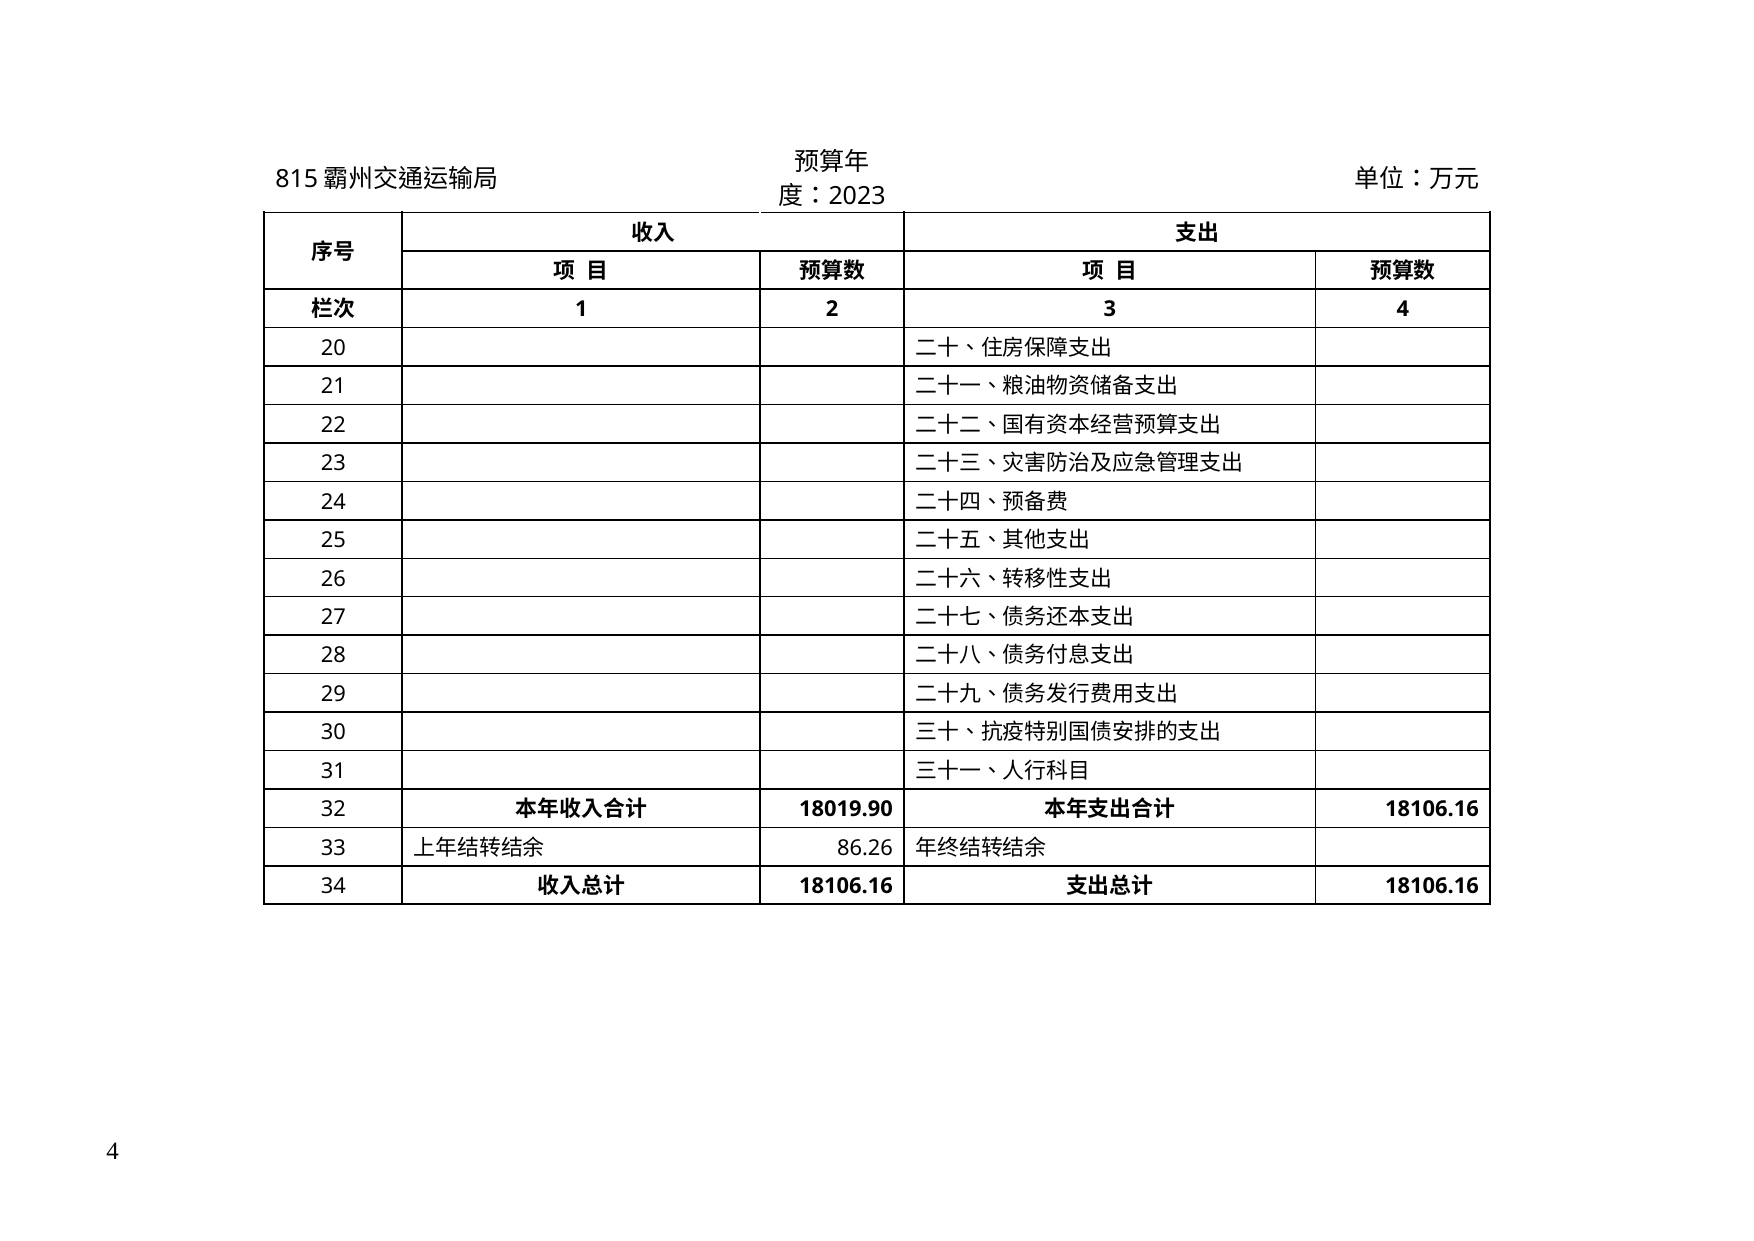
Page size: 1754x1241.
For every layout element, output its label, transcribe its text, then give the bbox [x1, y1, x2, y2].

table_cell 21 [265, 367, 401, 404]
table_cell [1316, 751, 1489, 788]
table_cell [761, 482, 903, 519]
table_cell [403, 367, 759, 404]
table_cell [403, 444, 759, 481]
table_cell 4 [1316, 290, 1489, 327]
table_cell 支出 [905, 213, 1489, 250]
table_cell 二十六、转移性支出 [905, 559, 1315, 596]
table_cell [761, 405, 903, 442]
table_cell 序号 [265, 213, 401, 288]
table_cell [1316, 713, 1489, 749]
table_cell [1316, 521, 1489, 557]
table_cell 29 [265, 674, 401, 711]
table_cell [761, 559, 903, 596]
table_cell 二十九、债务发行费用支出 [905, 674, 1315, 711]
table_cell 33 [265, 828, 401, 865]
table_cell [403, 521, 759, 557]
table_cell 栏次 [265, 290, 401, 327]
table_cell [403, 482, 759, 519]
table_cell 31 [265, 751, 401, 788]
table_cell 22 [265, 405, 401, 442]
table_header 预算年度：2023 [761, 143, 903, 211]
table_cell 32 [265, 790, 401, 826]
table_cell 25 [265, 521, 401, 557]
table_cell [403, 713, 759, 749]
table_cell 二十二、国有资本经营预算支出 [905, 405, 1315, 442]
table_cell 30 [265, 713, 401, 749]
table_cell [1316, 828, 1489, 865]
table_cell [1316, 405, 1489, 442]
table_cell 收入总计 [403, 867, 759, 903]
table_header 单位：万元 [905, 143, 1489, 211]
table_cell 18106.16 [761, 867, 903, 903]
table_cell 34 [265, 867, 401, 903]
table_cell [1316, 559, 1489, 596]
table_cell [1316, 328, 1489, 365]
table_cell [403, 328, 759, 365]
table_cell 27 [265, 597, 401, 634]
table_cell 18019.90 [761, 790, 903, 826]
table_cell [761, 521, 903, 557]
table_cell 24 [265, 482, 401, 519]
table_cell 收入 [403, 213, 903, 250]
table_cell [761, 444, 903, 481]
table_cell 上年结转结余 [403, 828, 759, 865]
table_cell 2 [761, 290, 903, 327]
table_cell 预算数 [761, 252, 903, 288]
table_cell 18106.16 [1316, 867, 1489, 903]
table_cell [761, 367, 903, 404]
table_cell 支出总计 [905, 867, 1315, 903]
table_cell [403, 559, 759, 596]
table_cell 20 [265, 328, 401, 365]
table_cell [1316, 444, 1489, 481]
table_cell 预算数 [1316, 252, 1489, 288]
table_cell [1316, 597, 1489, 634]
table_cell [1316, 674, 1489, 711]
table_cell [403, 597, 759, 634]
table_cell [403, 674, 759, 711]
table_cell [403, 751, 759, 788]
table_cell [761, 751, 903, 788]
table_cell 18106.16 [1316, 790, 1489, 826]
table_cell [403, 636, 759, 673]
table_cell [761, 328, 903, 365]
table_cell 本年收入合计 [403, 790, 759, 826]
table_cell 1 [403, 290, 759, 327]
table_cell 23 [265, 444, 401, 481]
table_cell 三十、抗疫特别国债安排的支出 [905, 713, 1315, 749]
table_cell 三十一、人行科目 [905, 751, 1315, 788]
table_cell [761, 713, 903, 749]
table_header 815霸州交通运输局 [265, 143, 759, 211]
table_cell [1316, 367, 1489, 404]
table_cell 年终结转结余 [905, 828, 1315, 865]
table_cell 二十八、债务付息支出 [905, 636, 1315, 673]
table_cell 3 [905, 290, 1315, 327]
table_cell 本年支出合计 [905, 790, 1315, 826]
table_cell 二十一、粮油物资储备支出 [905, 367, 1315, 404]
table_cell [761, 597, 903, 634]
table_cell 项 目 [905, 252, 1315, 288]
table_cell 28 [265, 636, 401, 673]
table_cell 二十五、其他支出 [905, 521, 1315, 557]
table_cell [1316, 482, 1489, 519]
table_cell 项 目 [403, 252, 759, 288]
table_cell 二十、住房保障支出 [905, 328, 1315, 365]
table_cell [761, 636, 903, 673]
table_cell [761, 674, 903, 711]
table_cell 二十四、预备费 [905, 482, 1315, 519]
table_cell 26 [265, 559, 401, 596]
table_cell [403, 405, 759, 442]
table_cell 二十七、债务还本支出 [905, 597, 1315, 634]
table_cell [1316, 636, 1489, 673]
table_cell 86.26 [761, 828, 903, 865]
table_cell 二十三、灾害防治及应急管理支出 [905, 444, 1315, 481]
